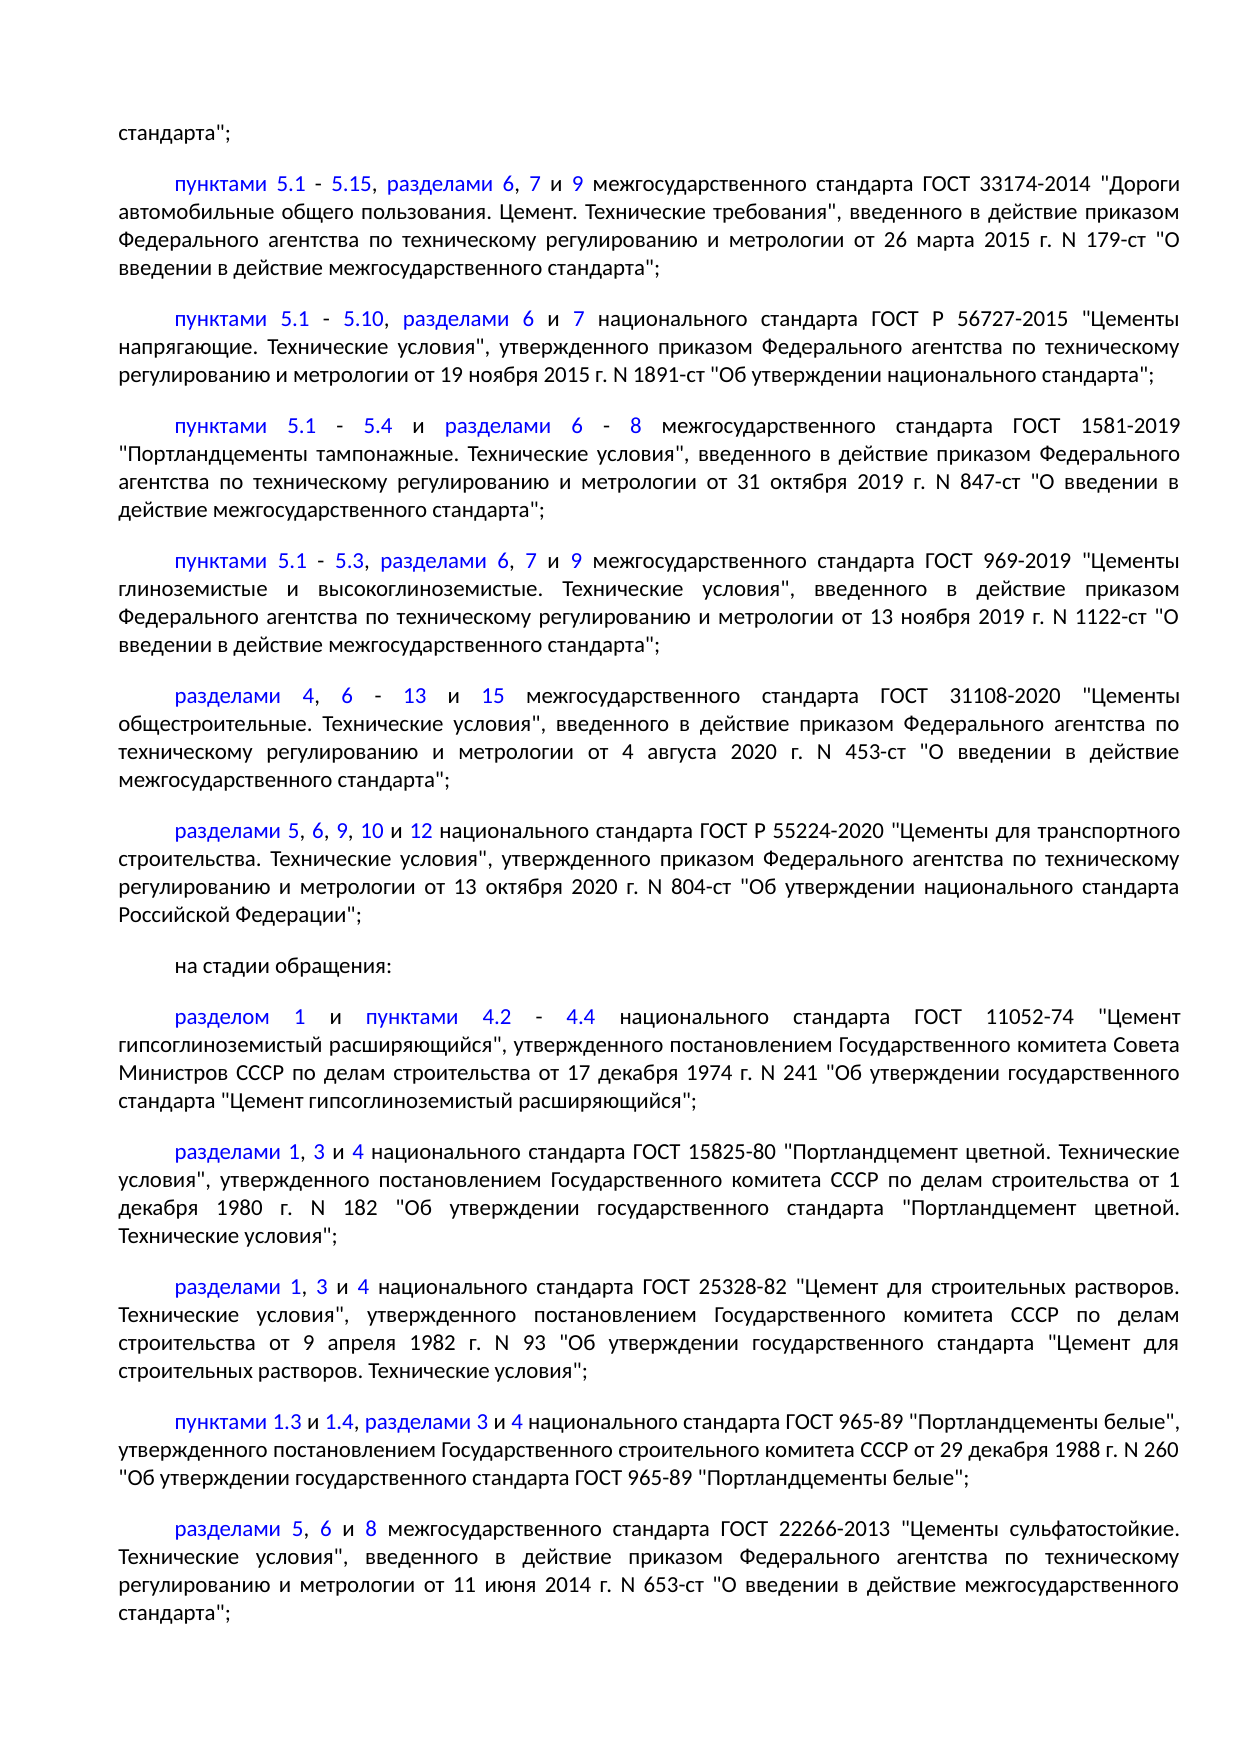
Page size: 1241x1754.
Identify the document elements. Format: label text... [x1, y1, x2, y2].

text разделами 1, 3 и 4 национального стандарта ГОСТ 25328-82 "Цемент для строительных растворов. Технические условия", утвержденного постановлением Государственного комитета СССР по делам строительства от 9 апреля 1982 г. N 93 "Об утверждении государственного стандарта "Цемент для строительных растворов. Технические условия"; [118, 1272, 1181, 1384]
text пунктами 5.1 - 5.15, разделами 6, 7 и 9 межгосударственного стандарта ГОСТ 33174-2014 "Дороги автомобильные общего пользования. Цемент. Технические требования", введенного в действие приказом Федерального агентства по техническому регулированию и метрологии от 26 марта 2015 г. N 179-ст "О введении в действие межгосударственного стандарта"; [118, 169, 1181, 281]
text разделами 4, 6 - 13 и 15 межгосударственного стандарта ГОСТ 31108-2020 "Цементы общестроительные. Технические условия", введенного в действие приказом Федерального агентства по техническому регулированию и метрологии от 4 августа 2020 г. N 453-ст "О введении в действие межгосударственного стандарта"; [118, 681, 1181, 793]
text пунктами 5.1 - 5.10, разделами 6 и 7 национального стандарта ГОСТ Р 56727-2015 "Цементы напрягающие. Технические условия", утвержденного приказом Федерального агентства по техническому регулированию и метрологии от 19 ноября 2015 г. N 1891-ст "Об утверждении национального стандарта"; [118, 304, 1181, 388]
text пунктами 1.3 и 1.4, разделами 3 и 4 национального стандарта ГОСТ 965-89 "Портландцементы белые", утвержденного постановлением Государственного строительного комитета СССР от 29 декабря 1988 г. N 260 "Об утверждении государственного стандарта ГОСТ 965-89 "Портландцементы белые"; [118, 1407, 1181, 1491]
text разделом 1 и пунктами 4.2 - 4.4 национального стандарта ГОСТ 11052-74 "Цемент гипсоглиноземистый расширяющийся", утвержденного постановлением Государственного комитета Совета Министров СССР по делам строительства от 17 декабря 1974 г. N 241 "Об утверждении государственного стандарта "Цемент гипсоглиноземистый расширяющийся"; [118, 1002, 1181, 1114]
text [118, 118, 1181, 146]
text на стадии обращения: [118, 951, 1181, 979]
text разделами 5, 6 и 8 межгосударственного стандарта ГОСТ 22266-2013 "Цементы сульфатостойкие. Технические условия", введенного в действие приказом Федерального агентства по техническому регулированию и метрологии от 11 июня 2014 г. N 653-ст "О введении в действие межгосударственного стандарта"; [118, 1514, 1181, 1626]
text пунктами 5.1 - 5.3, разделами 6, 7 и 9 межгосударственного стандарта ГОСТ 969-2019 "Цементы глиноземистые и высокоглиноземистые. Технические условия", введенного в действие приказом Федерального агентства по техническому регулированию и метрологии от 13 ноября 2019 г. N 1122-ст "О введении в действие межгосударственного стандарта"; [118, 546, 1181, 658]
text разделами 5, 6, 9, 10 и 12 национального стандарта ГОСТ Р 55224-2020 "Цементы для транспортного строительства. Технические условия", утвержденного приказом Федерального агентства по техническому регулированию и метрологии от 13 октября 2020 г. N 804-ст "Об утверждении национального стандарта Российской Федерации"; [118, 816, 1181, 928]
text разделами 1, 3 и 4 национального стандарта ГОСТ 15825-80 "Портландцемент цветной. Технические условия", утвержденного постановлением Государственного комитета СССР по делам строительства от 1 декабря 1980 г. N 182 "Об утверждении государственного стандарта "Портландцемент цветной. Технические условия"; [118, 1137, 1181, 1249]
text пунктами 5.1 - 5.4 и разделами 6 - 8 межгосударственного стандарта ГОСТ 1581-2019 "Портландцементы тампонажные. Технические условия", введенного в действие приказом Федерального агентства по техническому регулированию и метрологии от 31 октября 2019 г. N 847-ст "О введении в действие межгосударственного стандарта"; [118, 411, 1181, 523]
